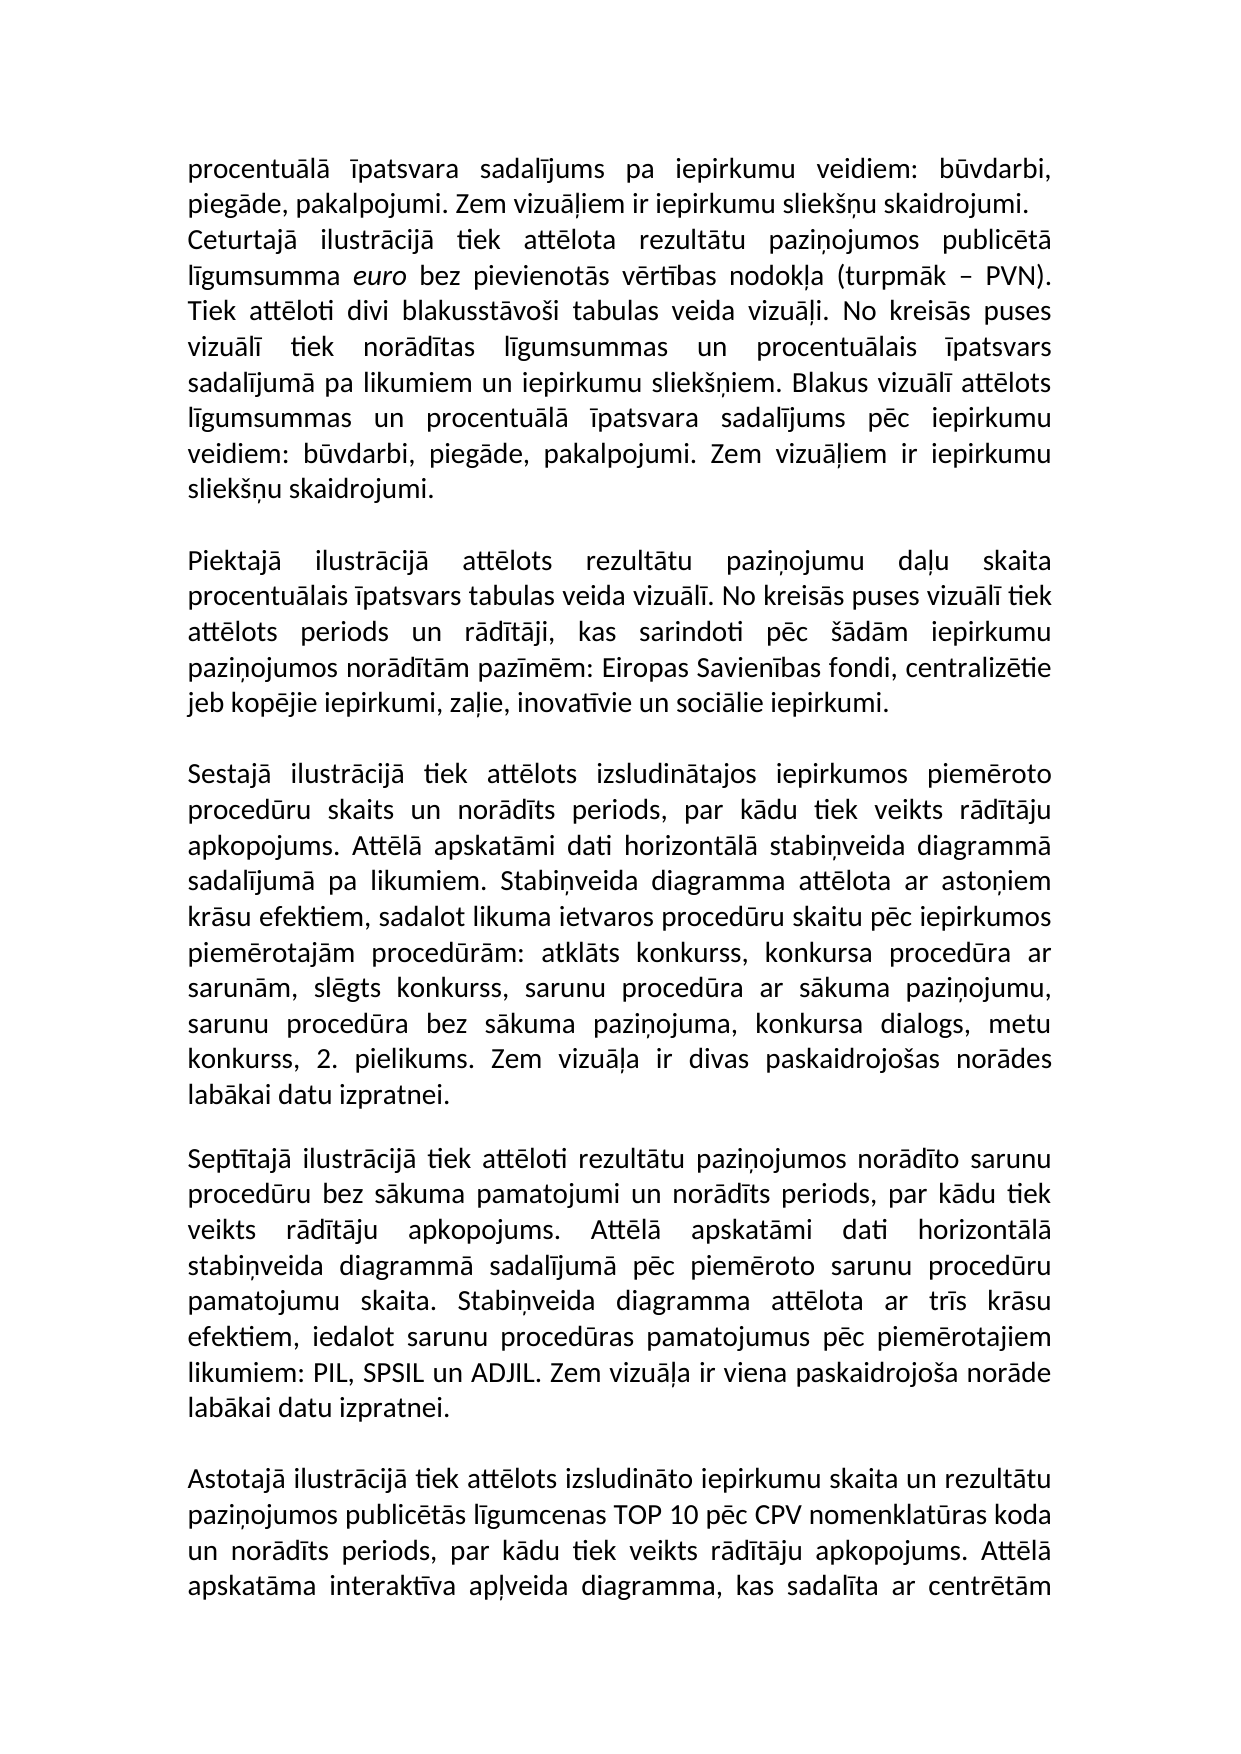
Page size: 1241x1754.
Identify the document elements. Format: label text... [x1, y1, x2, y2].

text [187, 150, 1053, 221]
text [187, 1461, 1053, 1603]
text Piektajā ilustrācijā attēlots rezultātu paziņojumu daļu skaita procentuālais īpatsvars tabulas veida vizuālī. No kreisās puses vizuālī tiek attēlots periods un rādītāji, kas sarindoti pēc šādām iepirkumu paziņojumos norādītām pazīmēm: Eiropas Savienības fondi, centralizētie jeb kopējie iepirkumi, zaļie, inovatīvie un sociālie iepirkumi. [187, 542, 1053, 720]
text Sestajā ilustrācijā tiek attēlots izsludinātajos iepirkumos piemēroto procedūru skaits un norādīts periods, par kādu tiek veikts rādītāju apkopojums. Attēlā apskatāmi dati horizontālā stabiņveida diagrammā sadalījumā pa likumiem. Stabiņveida diagramma attēlota ar astoņiem krāsu efektiem, sadalot likuma ietvaros procedūru skaitu pēc iepirkumos piemērotajām procedūrām: atklāts konkurss, konkursa procedūra ar sarunām, slēgts konkurss, sarunu procedūra ar sākuma paziņojumu, sarunu procedūra bez sākuma paziņojuma, konkursa dialogs, metu konkurss, 2. pielikums. Zem vizuāļa ir divas paskaidrojošas norādes labākai datu izpratnei. [187, 756, 1053, 1112]
text Septītajā ilustrācijā tiek attēloti rezultātu paziņojumos norādīto sarunu procedūru bez sākuma pamatojumi un norādīts periods, par kādu tiek veikts rādītāju apkopojums. Attēlā apskatāmi dati horizontālā stabiņveida diagrammā sadalījumā pēc piemēroto sarunu procedūru pamatojumu skaita. Stabiņveida diagramma attēlota ar trīs krāsu efektiem, iedalot sarunu procedūras pamatojumus pēc piemērotajiem likumiem: PIL, SPSIL un ADJIL. Zem vizuāļa ir viena paskaidrojoša norāde labākai datu izpratnei. [187, 1140, 1053, 1425]
text Ceturtajā ilustrācijā tiek attēlota rezultātu paziņojumos publicētā līgumsumma euro bez pievienotās vērtības nodokļa (turpmāk – PVN). Tiek attēloti divi blakusstāvoši tabulas veida vizuāļi. No kreisās puses vizuālī tiek norādītas līgumsummas un procentuālais īpatsvars sadalījumā pa likumiem un iepirkumu sliekšņiem. Blakus vizuālī attēlots līgumsummas un procentuālā īpatsvara sadalījums pēc iepirkumu veidiem: būvdarbi, piegāde, pakalpojumi. Zem vizuāļiem ir iepirkumu sliekšņu skaidrojumi. [187, 221, 1053, 506]
